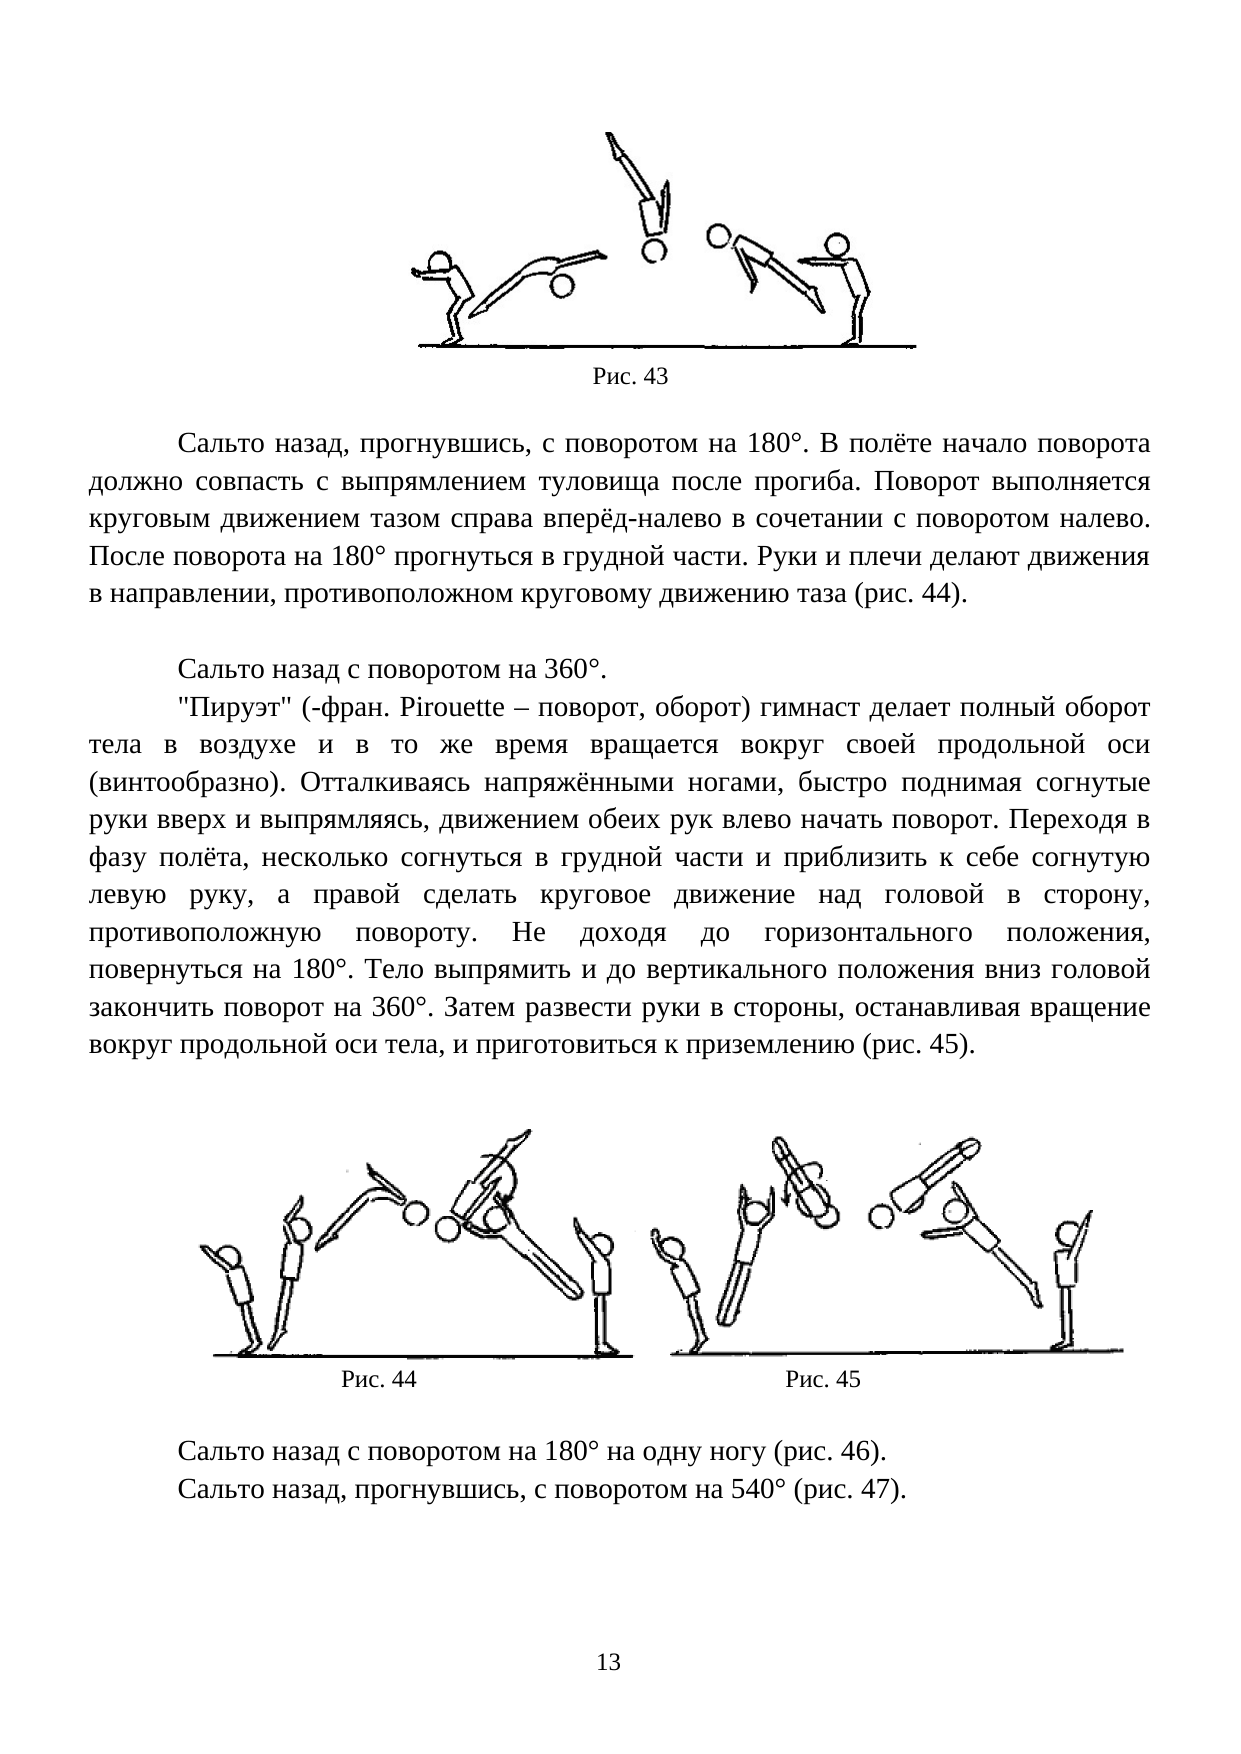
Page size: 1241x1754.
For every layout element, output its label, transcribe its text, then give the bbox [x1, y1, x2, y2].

text Рис. 43 [89, 361, 1083, 390]
text Сальто назад, прогнувшись, с поворотом на 540° (рис. 47). [89, 1472, 1152, 1505]
text Сальто назад, прогнувшись, с поворотом на 180°. В полёте начало поворота должно совпасть с выпрямлением туловища после прогиба. Поворот выполняется круговым движением тазом справа вперёд-налево в сочетании с поворотом налево. После поворота на 180° прогнуться в грудной части. Руки и плечи делают движения в направлении, противоположном круговому движению таза (рис. 44). [89, 425, 1152, 609]
picture [177, 1106, 1153, 1361]
text Сальто назад с поворотом на 180° на одну ногу (рис. 46). [89, 1433, 1152, 1467]
text Рис. 44 Рис. 45 [89, 1364, 1152, 1393]
text "Пируэт" (-фран. Pirouette – поворот, оборот) гимнаст делает полный оборот тела в воздухе и в то же время вращается вокруг своей продольной оси (винтообразно). Отталкиваясь напряжёнными ногами, быстро поднимая согнутые руки вверх и выпрямляясь, движением обеих рук влево начать поворот. Переходя в фазу полёта, несколько согнуться в грудной части и приблизить к себе согнутую левую руку, а правой сделать круговое движение над головой в сторону, противоположную повороту. Не доходя до горизонтального положения, повернуться на 180°. Тело выпрямить и до вертикального положения вниз головой закончить поворот на 360°. Затем развести руки в стороны, останавливая вращение вокруг продольной оси тела, и приготовиться к приземлению (рис. 45). [89, 689, 1152, 1060]
text Сальто назад с поворотом на 360°. [89, 651, 1152, 685]
picture [400, 132, 917, 358]
